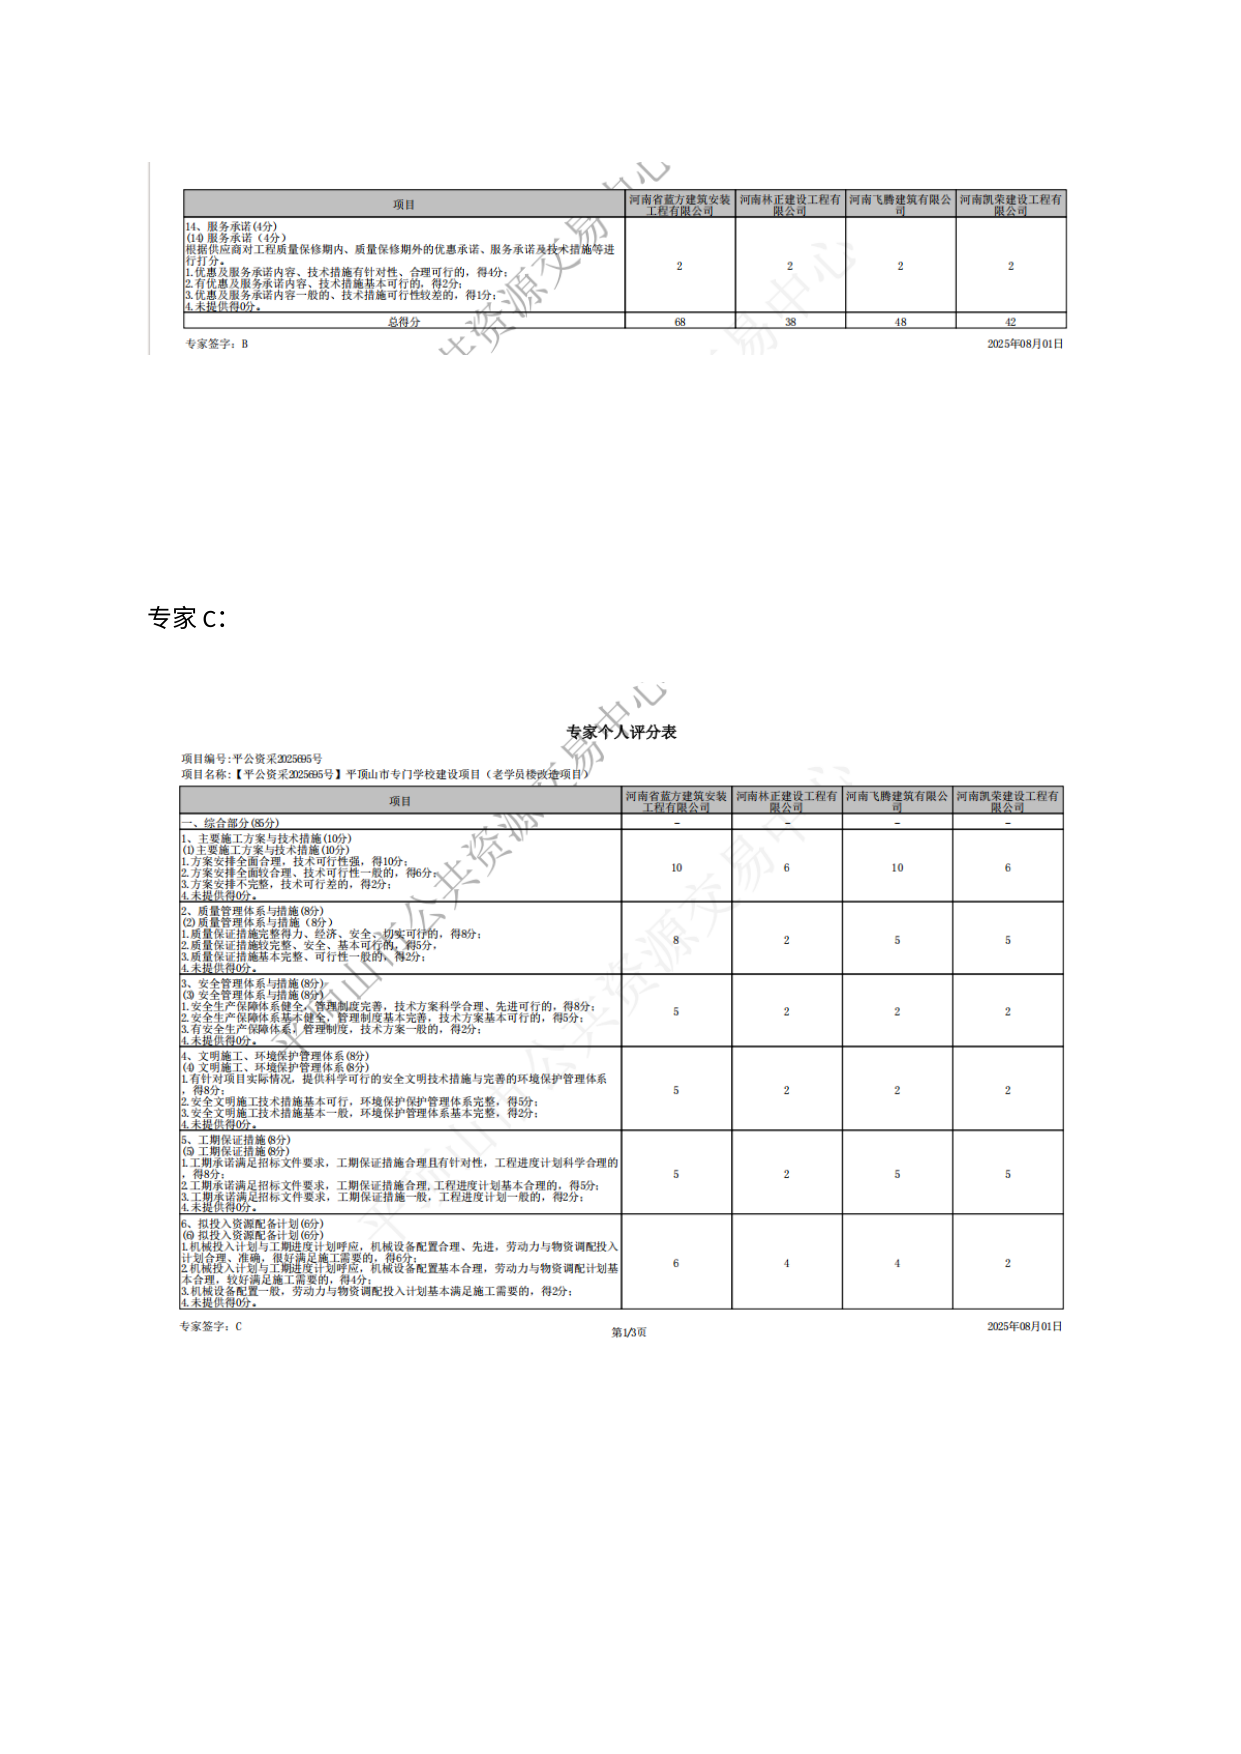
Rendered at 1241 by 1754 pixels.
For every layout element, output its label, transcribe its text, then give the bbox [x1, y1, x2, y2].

picture [147, 162, 1092, 355]
picture [147, 682, 1092, 1351]
text 专家C： [148, 584, 1093, 649]
